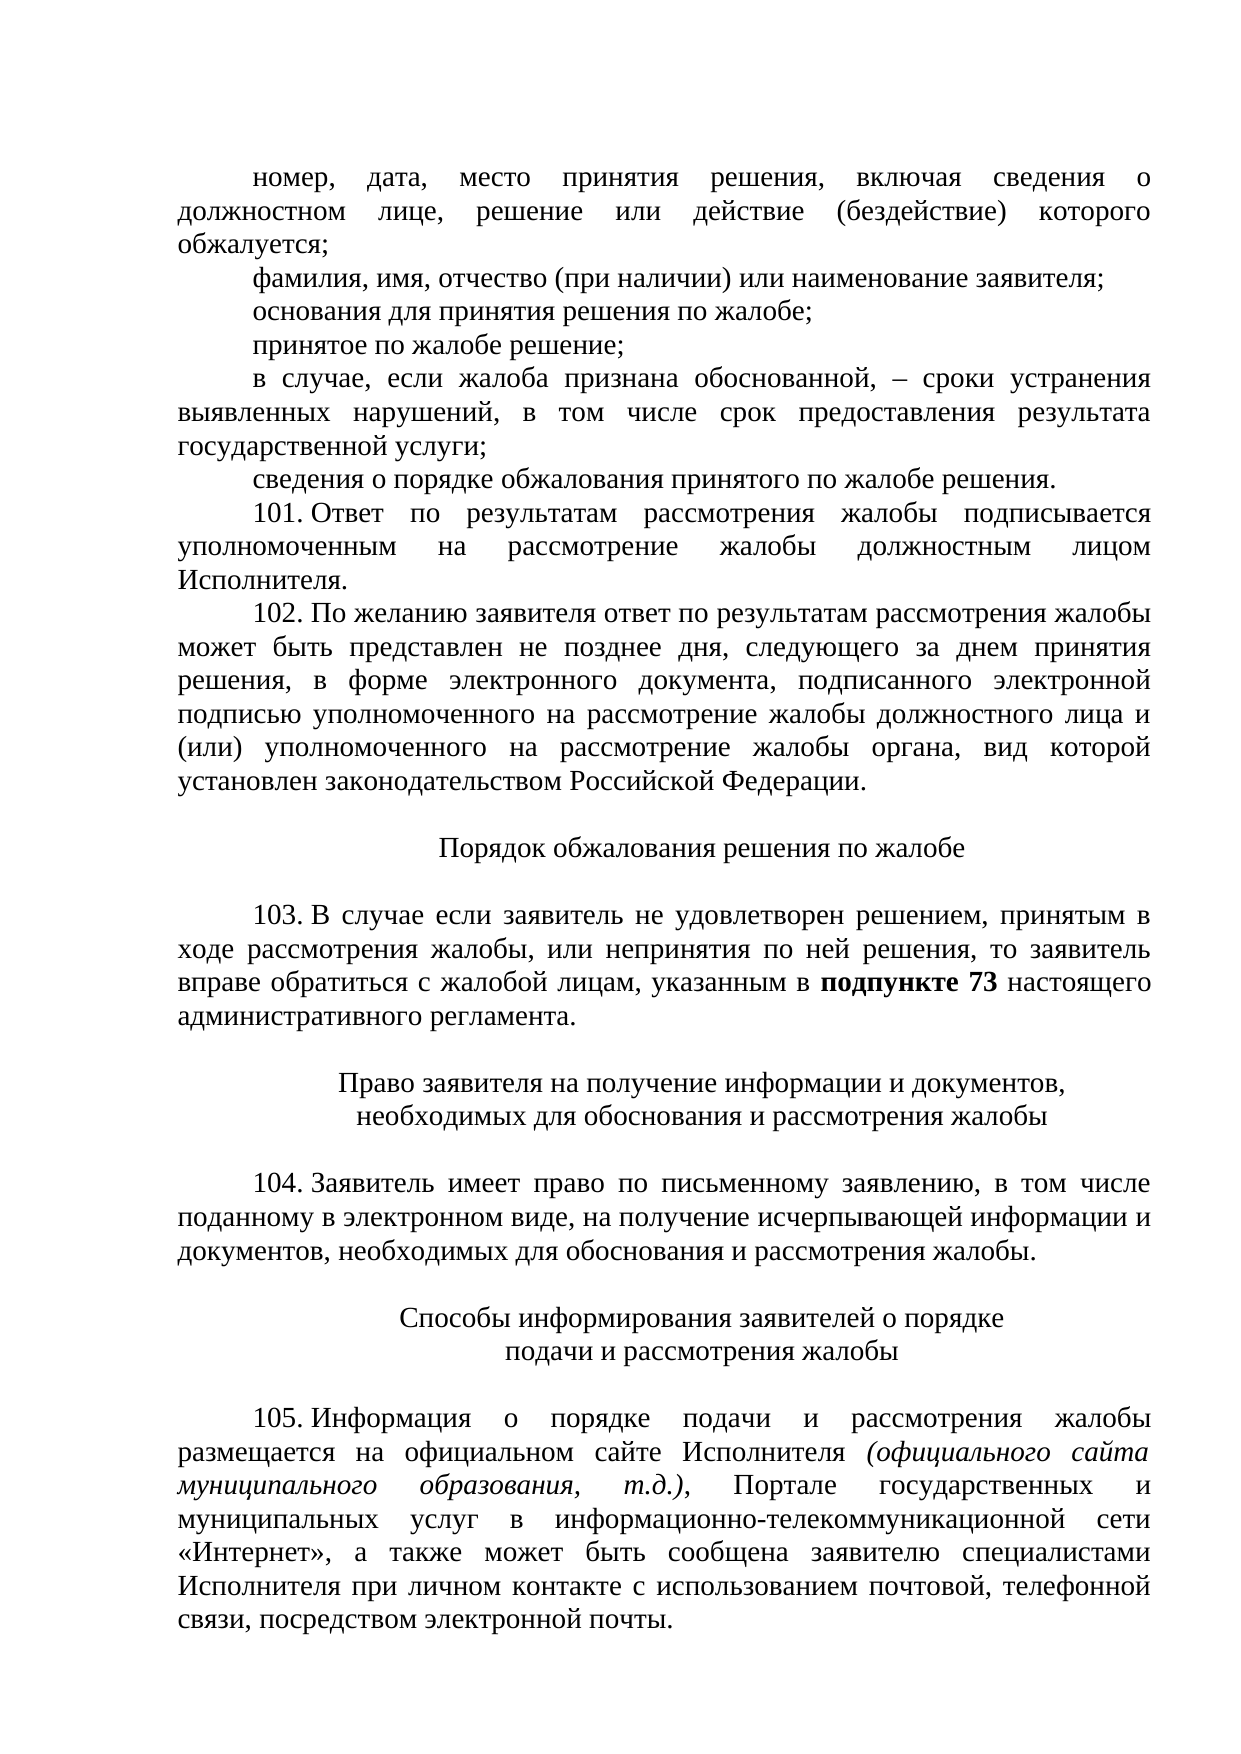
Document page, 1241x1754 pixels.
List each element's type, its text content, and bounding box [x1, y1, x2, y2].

text в случае, если жалоба признана обоснованной, – сроки устранения выявленных нарушений, в том числе срок предоставления результата государственной услуги; [177, 361, 1152, 461]
text 103. В случае если заявитель не удовлетворен решением, принятым в ходе рассмотрения жалобы, или непринятия по ней решения, то заявитель вправе обратиться с жалобой лицам, указанным в подпункте 73 настоящего административного регламента. [177, 897, 1152, 1031]
text 105. Информация о порядке подачи и рассмотрения жалобы размещается на официальном сайте Исполнителя (официального сайта муниципального образования, т.д.), Портале государственных и муниципальных услуг в информационно-телекоммуникационной сети «Интернет», а также может быть сообщена заявителю специалистами Исполнителя при личном контакте с использованием почтовой, телефонной связи, посредством электронной почты. [177, 1400, 1152, 1635]
text 101. Ответ по результатам рассмотрения жалобы подписывается уполномоченным на рассмотрение жалобы должностным лицом Исполнителя. [177, 495, 1152, 595]
text Способы информирования заявителей о порядке [177, 1300, 1152, 1333]
text фамилия, имя, отчество (при наличии) или наименование заявителя; [177, 260, 1152, 293]
text подачи и рассмотрения жалобы [177, 1333, 1152, 1367]
text необходимых для обоснования и рассмотрения жалобы [177, 1098, 1152, 1132]
text Право заявителя на получение информации и документов, [177, 1065, 1152, 1098]
text сведения о порядке обжалования принятого по жалобе решения. [177, 461, 1152, 495]
text 102. По желанию заявителя ответ по результатам рассмотрения жалобы может быть представлен не позднее дня, следующего за днем принятия решения, в форме электронного документа, подписанного электронной подписью уполномоченного на рассмотрение жалобы должностного лица и (или) уполномоченного на рассмотрение жалобы органа, вид которой установлен законодательством Российской Федерации. [177, 595, 1152, 797]
text основания для принятия решения по жалобе; [177, 293, 1152, 327]
text 104. Заявитель имеет право по письменному заявлению, в том числе поданному в электронном виде, на получение исчерпывающей информации и документов, необходимых для обоснования и рассмотрения жалобы. [177, 1166, 1152, 1266]
text принятое по жалобе решение; [177, 327, 1152, 361]
text Порядок обжалования решения по жалобе [177, 830, 1152, 864]
text номер, дата, место принятия решения, включая сведения о должностном лице, решение или действие (бездействие) которого обжалуется; [177, 159, 1152, 260]
